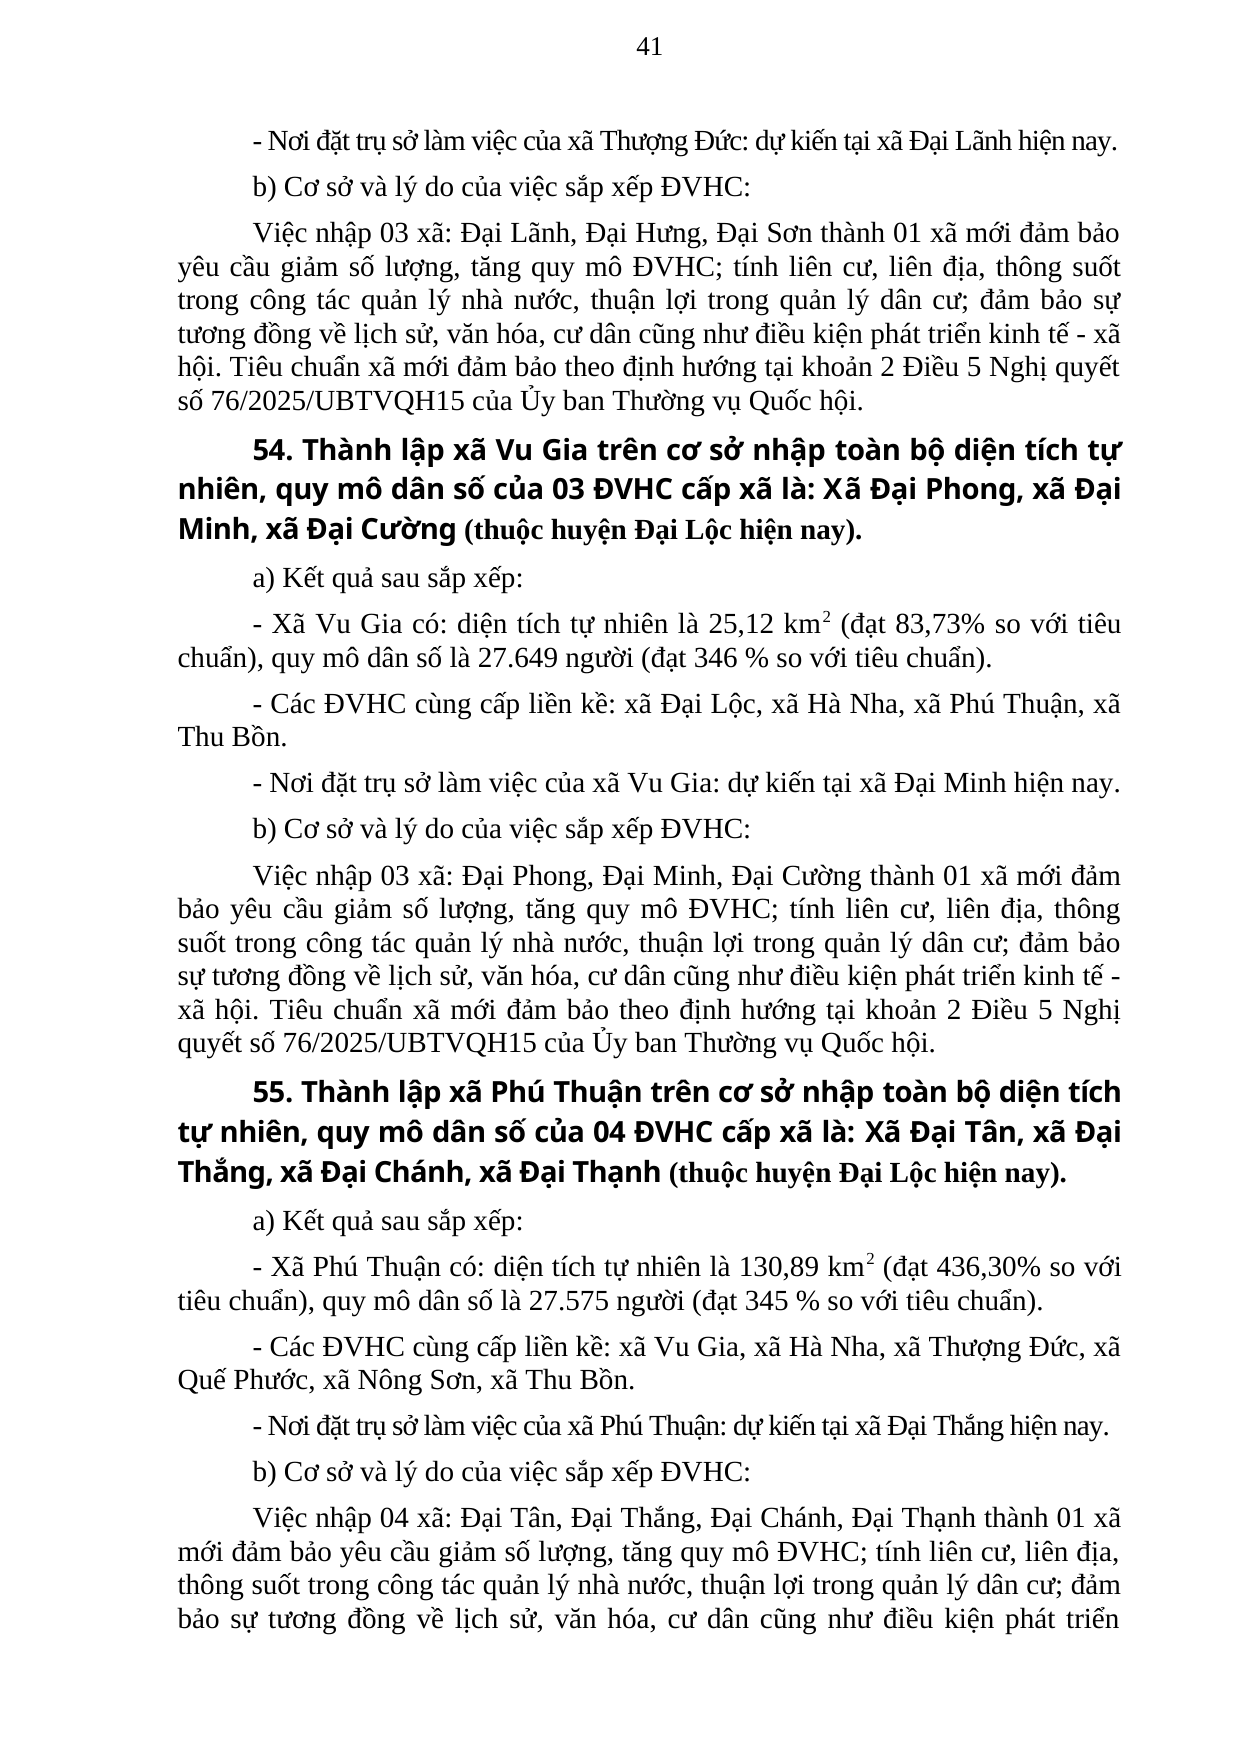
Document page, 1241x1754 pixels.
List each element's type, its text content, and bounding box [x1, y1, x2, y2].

text a) Kết quả sau sắp xếp: [177, 1203, 1122, 1237]
text 55. Thành lập xã Phú Thuận trên cơ sở nhập toàn bộ diện tích tự nhiên, quy mô dân số của 04 ĐVHC cấp xã là: Xã Đại Tân, xã Đại Thắng, xã Đại Chánh, xã Đại Thạnh (thuộc huyện Đại Lộc hiện nay). [177, 1071, 1122, 1191]
text - Các ĐVHC cùng cấp liền kề: xã Vu Gia, xã Hà Nha, xã Thượng Đức, xã Quế Phước, xã Nông Sơn, xã Thu Bồn. [177, 1329, 1122, 1396]
text - Xã Vu Gia có: diện tích tự nhiên là 25,12 km2 (đạt 83,73% so với tiêu chuẩn), quy mô dân số là 27.649 người (đạt 346 % so với tiêu chuẩn). [177, 606, 1122, 673]
text Việc nhập 03 xã: Đại Lãnh, Đại Hưng, Đại Sơn thành 01 xã mới đảm bảo yêu cầu giảm số lượng, tăng quy mô ĐVHC; tính liên cư, liên địa, thông suốt trong công tác quản lý nhà nước, thuận lợi trong quản lý dân cư; đảm bảo sự tương đồng về lịch sử, văn hóa, cư dân cũng như điều kiện phát triển kinh tế - xã hội. Tiêu chuẩn xã mới đảm bảo theo định hướng tại khoản 2 Điều 5 Nghị quyết số 76/2025/UBTVQH15 của Ủy ban Thường vụ Quốc hội. [177, 215, 1122, 416]
text b) Cơ sở và lý do của việc sắp xếp ĐVHC: [177, 169, 1122, 203]
text - Nơi đặt trụ sở làm việc của xã Vu Gia: dự kiến tại xã Đại Minh hiện nay. [177, 766, 1122, 799]
text Việc nhập 03 xã: Đại Phong, Đại Minh, Đại Cường thành 01 xã mới đảm bảo yêu cầu giảm số lượng, tăng quy mô ĐVHC; tính liên cư, liên địa, thông suốt trong công tác quản lý nhà nước, thuận lợi trong quản lý dân cư; đảm bảo sự tương đồng về lịch sử, văn hóa, cư dân cũng như điều kiện phát triển kinh tế - xã hội. Tiêu chuẩn xã mới đảm bảo theo định hướng tại khoản 2 Điều 5 Nghị quyết số 76/2025/UBTVQH15 của Ủy ban Thường vụ Quốc hội. [177, 858, 1122, 1059]
text b) Cơ sở và lý do của việc sắp xếp ĐVHC: [177, 812, 1122, 845]
text - Xã Phú Thuận có: diện tích tự nhiên là 130,89 km2 (đạt 436,30% so với tiêu chuẩn), quy mô dân số là 27.575 người (đạt 345 % so với tiêu chuẩn). [177, 1249, 1122, 1316]
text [177, 1500, 1122, 1634]
text - Nơi đặt trụ sở làm việc của xã Thượng Đức: dự kiến tại xã Đại Lãnh hiện nay. [177, 123, 1122, 157]
text - Các ĐVHC cùng cấp liền kề: xã Đại Lộc, xã Hà Nha, xã Phú Thuận, xã Thu Bồn. [177, 686, 1122, 753]
text b) Cơ sở và lý do của việc sắp xếp ĐVHC: [177, 1454, 1122, 1488]
text 54. Thành lập xã Vu Gia trên cơ sở nhập toàn bộ diện tích tự nhiên, quy mô dân số của 03 ĐVHC cấp xã là: Xã Đại Phong, xã Đại Minh, xã Đại Cường (thuộc huyện Đại Lộc hiện nay). [177, 429, 1122, 548]
text - Nơi đặt trụ sở làm việc của xã Phú Thuận: dự kiến tại xã Đại Thắng hiện nay. [177, 1408, 1122, 1442]
text a) Kết quả sau sắp xếp: [177, 560, 1122, 594]
